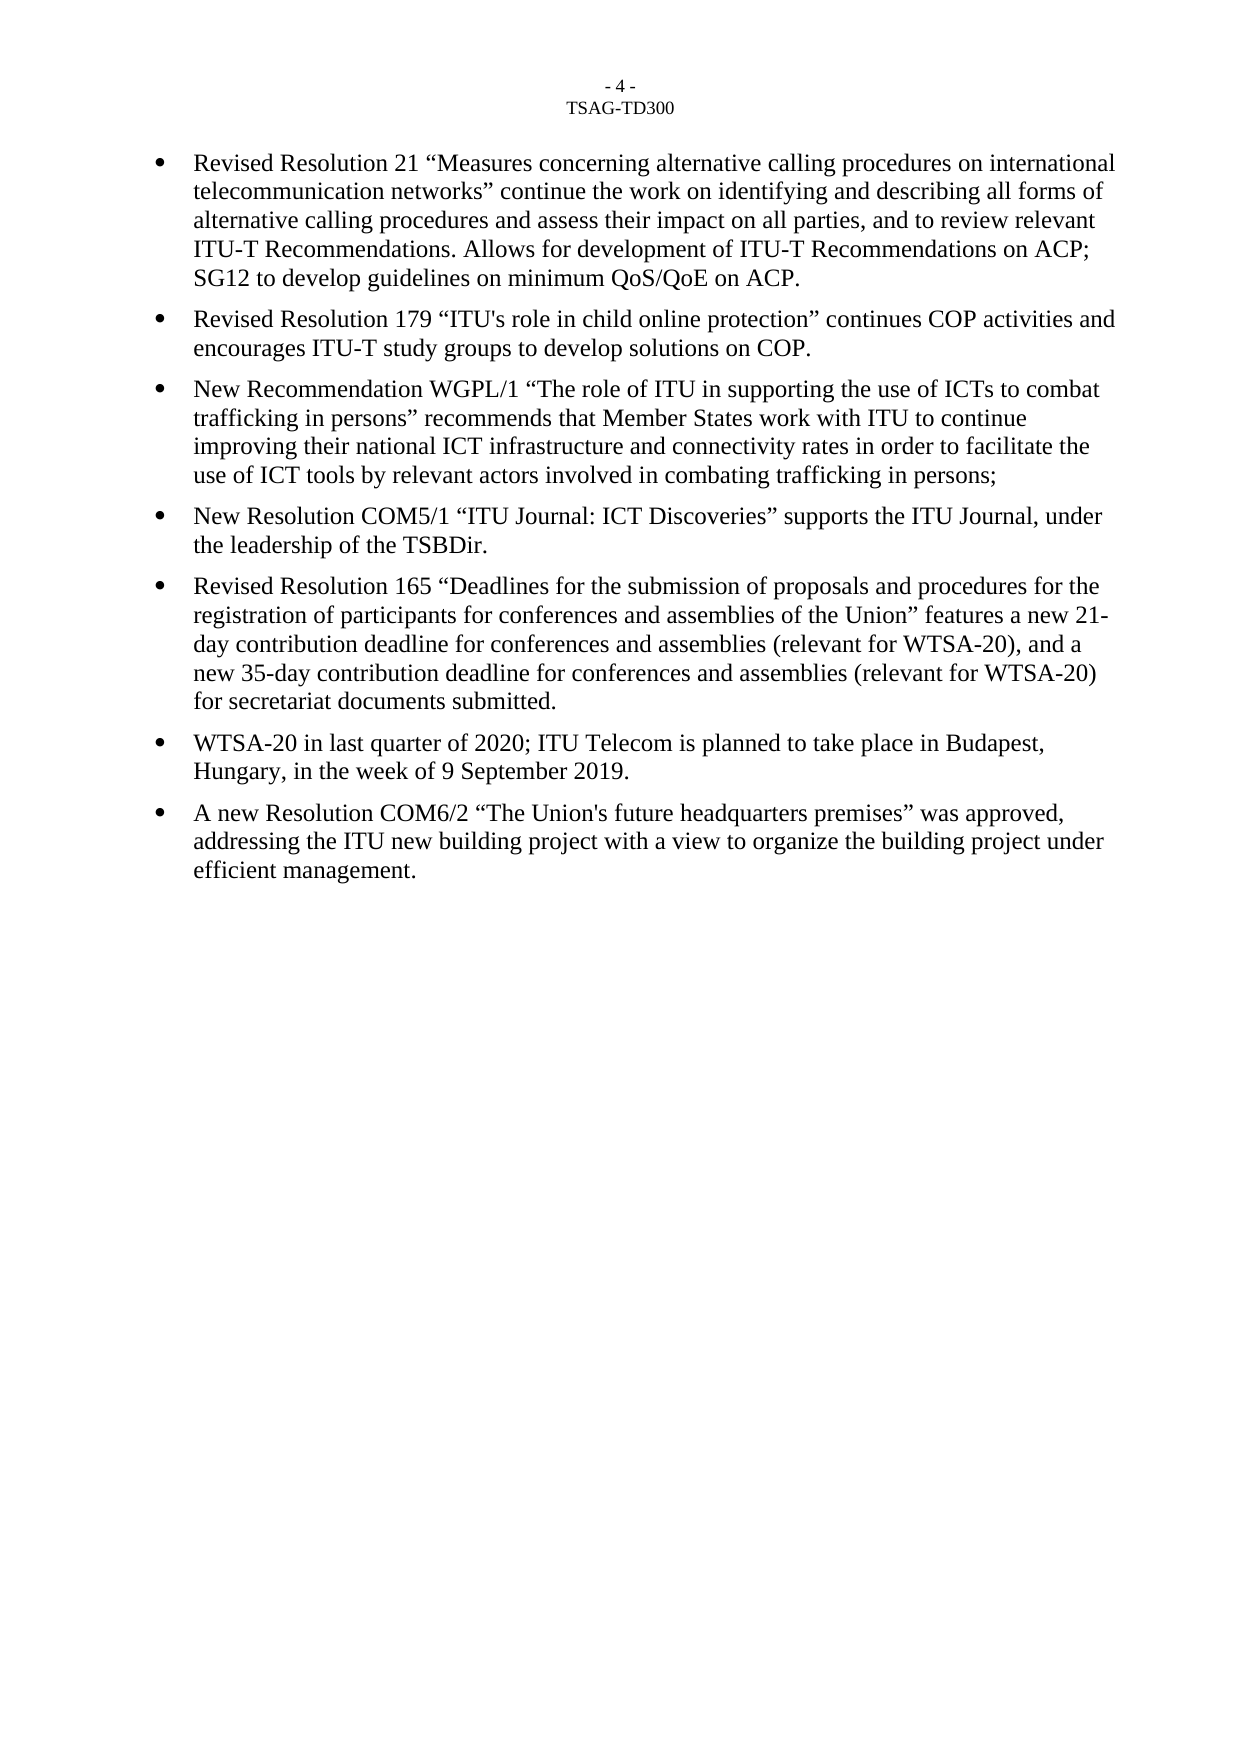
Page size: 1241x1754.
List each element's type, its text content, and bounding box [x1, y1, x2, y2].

list WTSA-20 in last quarter of 2020; ITU Telecom is planned to take place in Budapest, Hungary, in the week of 9 September 2019. [156, 728, 1122, 785]
list New Recommendation WGPL/1 “The role of ITU in supporting the use of ICTs to combat trafficking in persons” recommends that Member States work with ITU to continue improving their national ICT infrastructure and connectivity rates in order to facilitate the use of ICT tools by relevant actors involved in combating trafficking in persons; [156, 374, 1122, 489]
list Revised Resolution 21 “Measures concerning alternative calling procedures on international telecommunication networks” continue the work on identifying and describing all forms of alternative calling procedures and assess their impact on all parties, and to review relevant ITU-T Recommendations. Allows for development of ITU-T Recommendations on ACP; SG12 to develop guidelines on minimum QoS/QoE on ACP. [156, 148, 1122, 291]
list New Resolution COM5/1 “ITU Journal: ICT Discoveries” supports the ITU Journal, under the leadership of the TSBDir. [156, 501, 1122, 559]
list Revised Resolution 179 “ITU's role in child online protection” continues COP activities and encourages ITU-T study groups to develop solutions on COP. [156, 304, 1122, 361]
list Revised Resolution 165 “Deadlines for the submission of proposals and procedures for the registration of participants for conferences and assemblies of the Union” features a new 21-day contribution deadline for conferences and assemblies (relevant for WTSA-20), and a new 35-day contribution deadline for conferences and assemblies (relevant for WTSA-20) for secretariat documents submitted. [156, 571, 1122, 715]
list A new Resolution COM6/2 “The Union's future headquarters premises” was approved, addressing the ITU new building project with a view to organize the building project under efficient management. [156, 798, 1122, 884]
